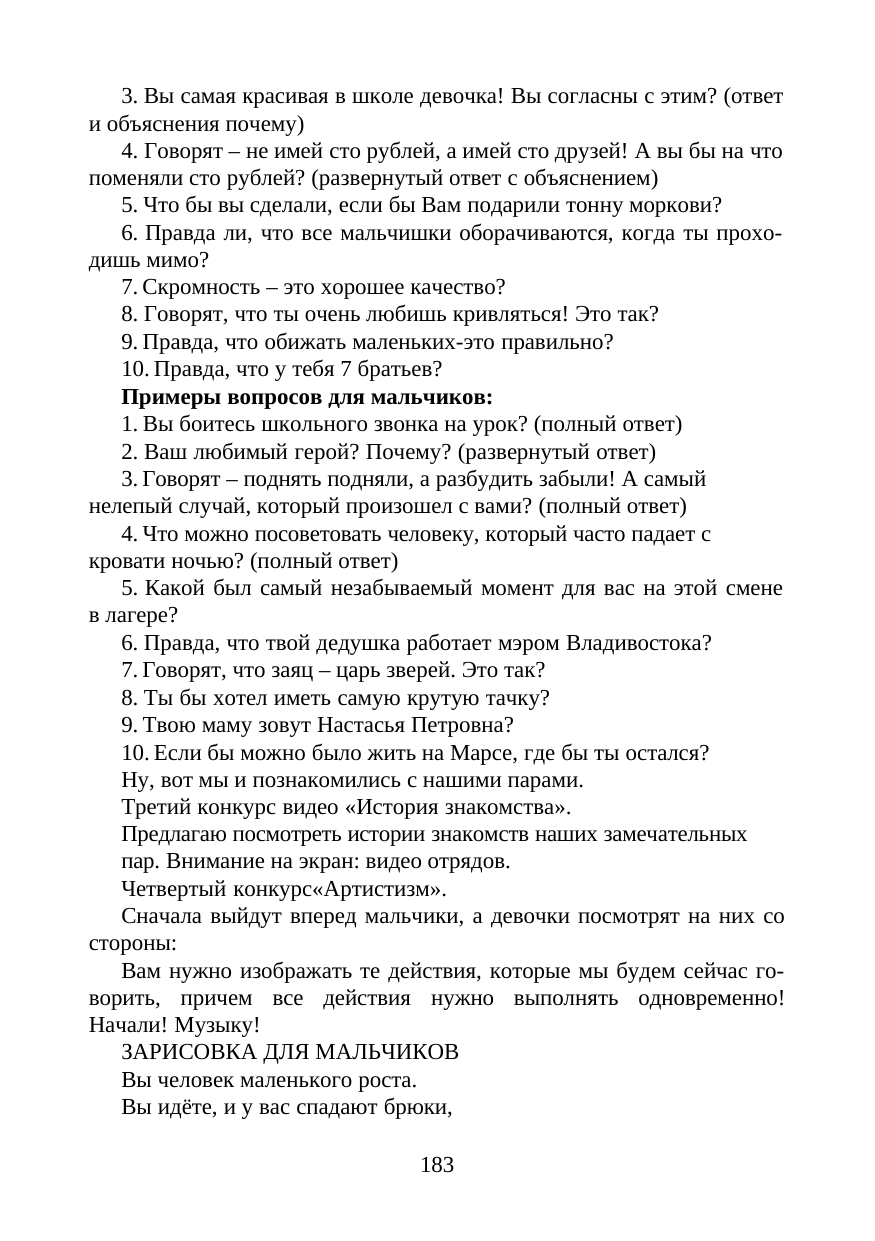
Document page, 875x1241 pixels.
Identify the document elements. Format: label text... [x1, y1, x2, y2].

list Если бы можно было жить на Марсе, где бы ты остался? Ну, вот мы и познакомились с нашими парами. [121, 739, 712, 792]
list Правда, что твой дедушка работает мэром Владивостока? [121, 629, 799, 655]
list Что можно посоветовать человеку, который часто падает с кровати ночью? (полный ответ) [88, 520, 786, 573]
list Какой был самый незабываемый момент для вас на этой смене в лагере? [88, 574, 786, 628]
list Вы боитесь школьного звонка на урок? (полный ответ) [121, 411, 799, 437]
list Правда, что обижать маленьких-это правильно? [121, 328, 799, 354]
text ЗАРИСОВКА ДЛЯ МАЛЬЧИКОВ [121, 1038, 799, 1064]
text Сначала выйдут вперед мальчики, а девочки посмотрят на них со стороны: [88, 902, 786, 956]
list Правда ли, что все мальчишки оборачиваются, когда ты прохо- дишь мимо? [88, 219, 786, 272]
list Ты бы хотел иметь самую крутую тачку? [121, 684, 799, 710]
list Говорят, что заяц – царь зверей. Это так? [121, 656, 799, 682]
list Что бы вы сделали, если бы Вам подарили тонну моркови? [121, 191, 799, 217]
text Вы человек маленького роста. [121, 1066, 799, 1092]
text Вы идёте, и у вас спадают брюки, [121, 1093, 799, 1119]
list Правда, что у тебя 7 братьев? [121, 356, 799, 382]
list Твою маму зовут Настасья Петровна? [121, 711, 799, 737]
subtitle Примеры вопросов для мальчиков: [121, 383, 799, 409]
list Ваш любимый герой? Почему? (развернутый ответ) [121, 438, 799, 464]
list Говорят, что ты очень любишь кривляться! Это так? [121, 301, 799, 327]
list Говорят – поднять подняли, а разбудить забыли! А самый нелепый случай, который произошел с вами? (полный ответ) [88, 466, 786, 519]
text Четвертый конкурс«Артистизм». [121, 875, 799, 901]
text Вам нужно изображать те действия, которые мы будем сейчас го- ворить, причем все действия нужно выполнять одновременно! Начали! Музыку! [88, 957, 786, 1037]
list Скромность – это хорошее качество? [121, 273, 799, 299]
text Предлагаю посмотреть истории знакомств наших замечательных пар. Внимание на экран: видео отрядов. [121, 821, 786, 874]
list Говорят – не имей сто рублей, а имей сто друзей! А вы бы на что поменяли сто рублей? (развернутый ответ с объяснением) [88, 137, 786, 190]
list Вы самая красивая в школе девочка! Вы согласны с этим? (ответ и объяснения почему) [88, 82, 786, 136]
text Третий конкурс видео «История знакомства». [121, 793, 799, 819]
